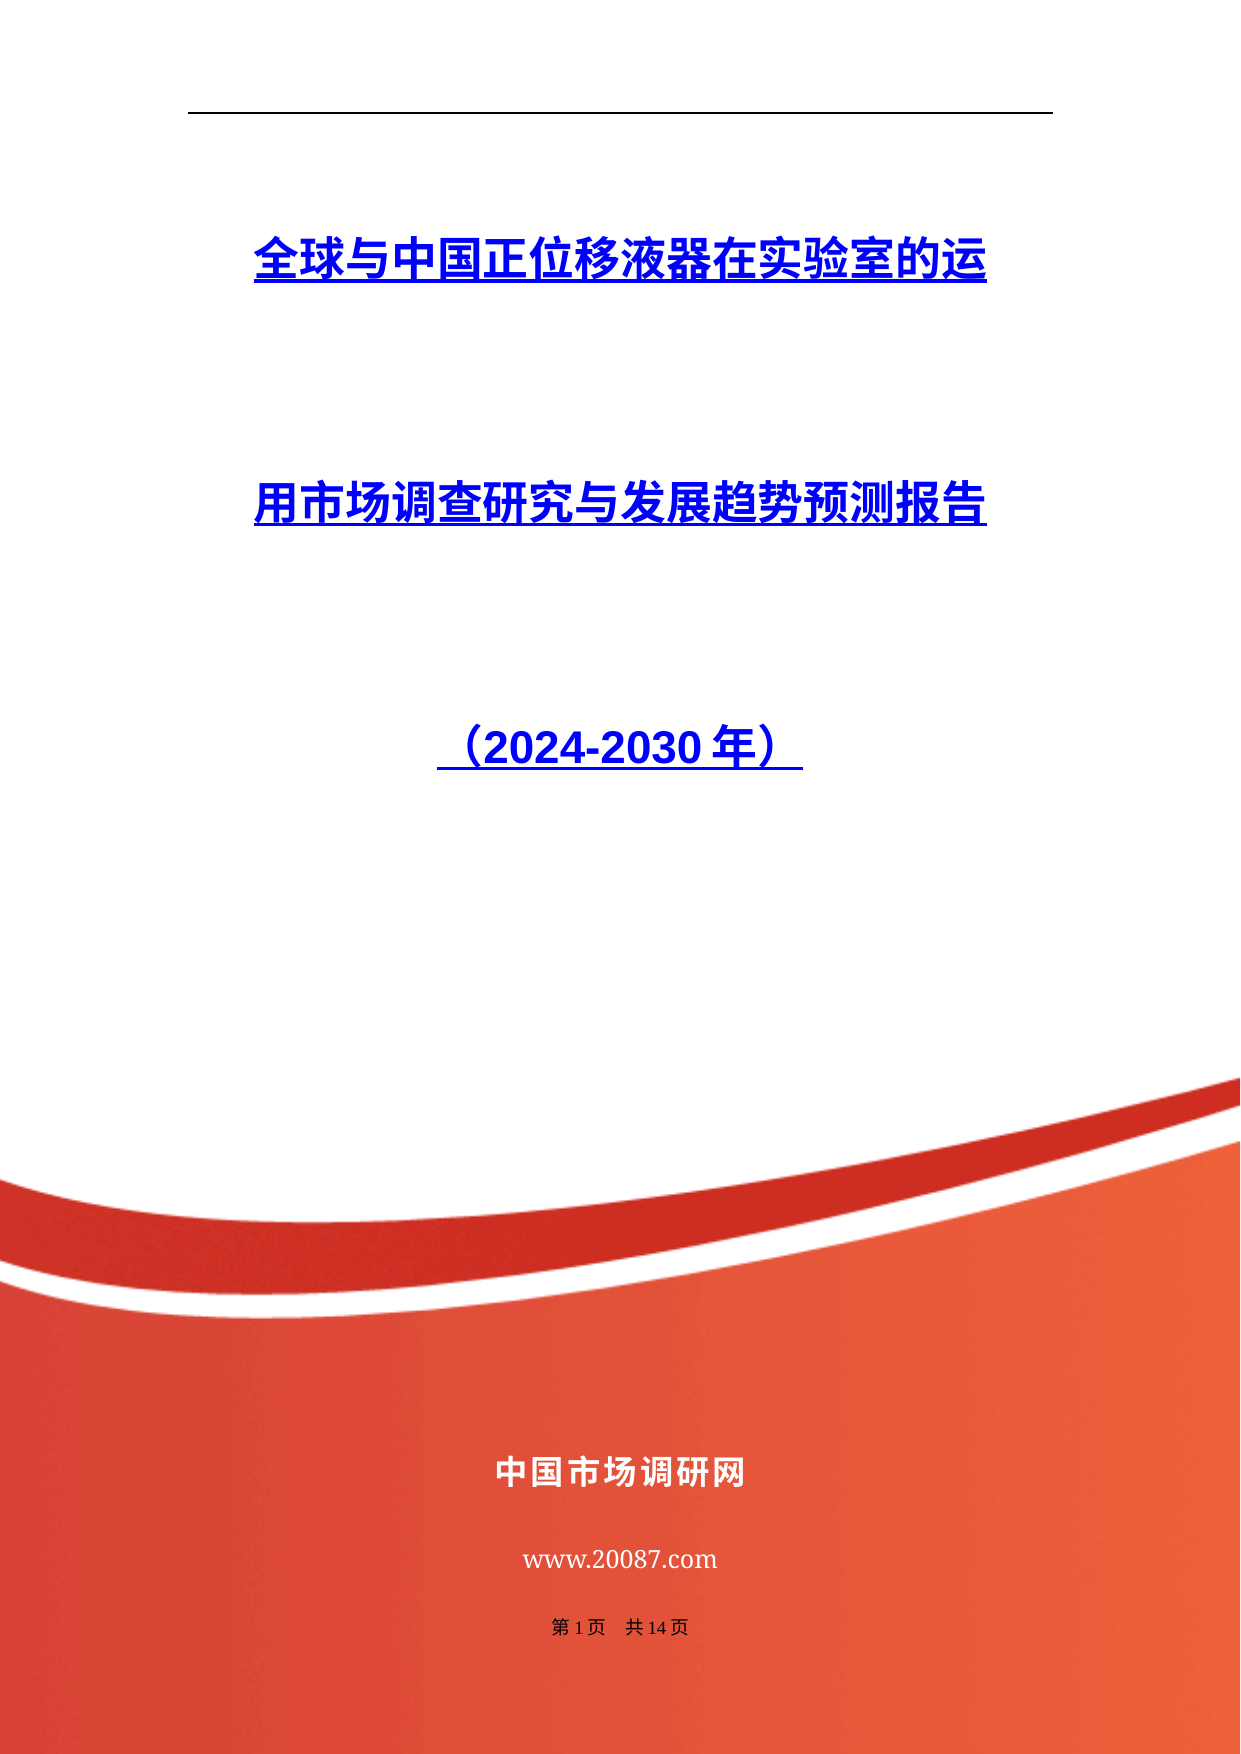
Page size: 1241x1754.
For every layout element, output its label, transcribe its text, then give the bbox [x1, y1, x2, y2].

text www.20087.com [187, 1526, 1053, 1591]
picture [0, 1006, 1241, 1754]
subtitle 中国市场调研网 [187, 1437, 1053, 1502]
table_header 全球与中国正位移液器在实验室的运用市场调查研究与发展趋势预测报告（2024-2030年） [188, 207, 1053, 871]
